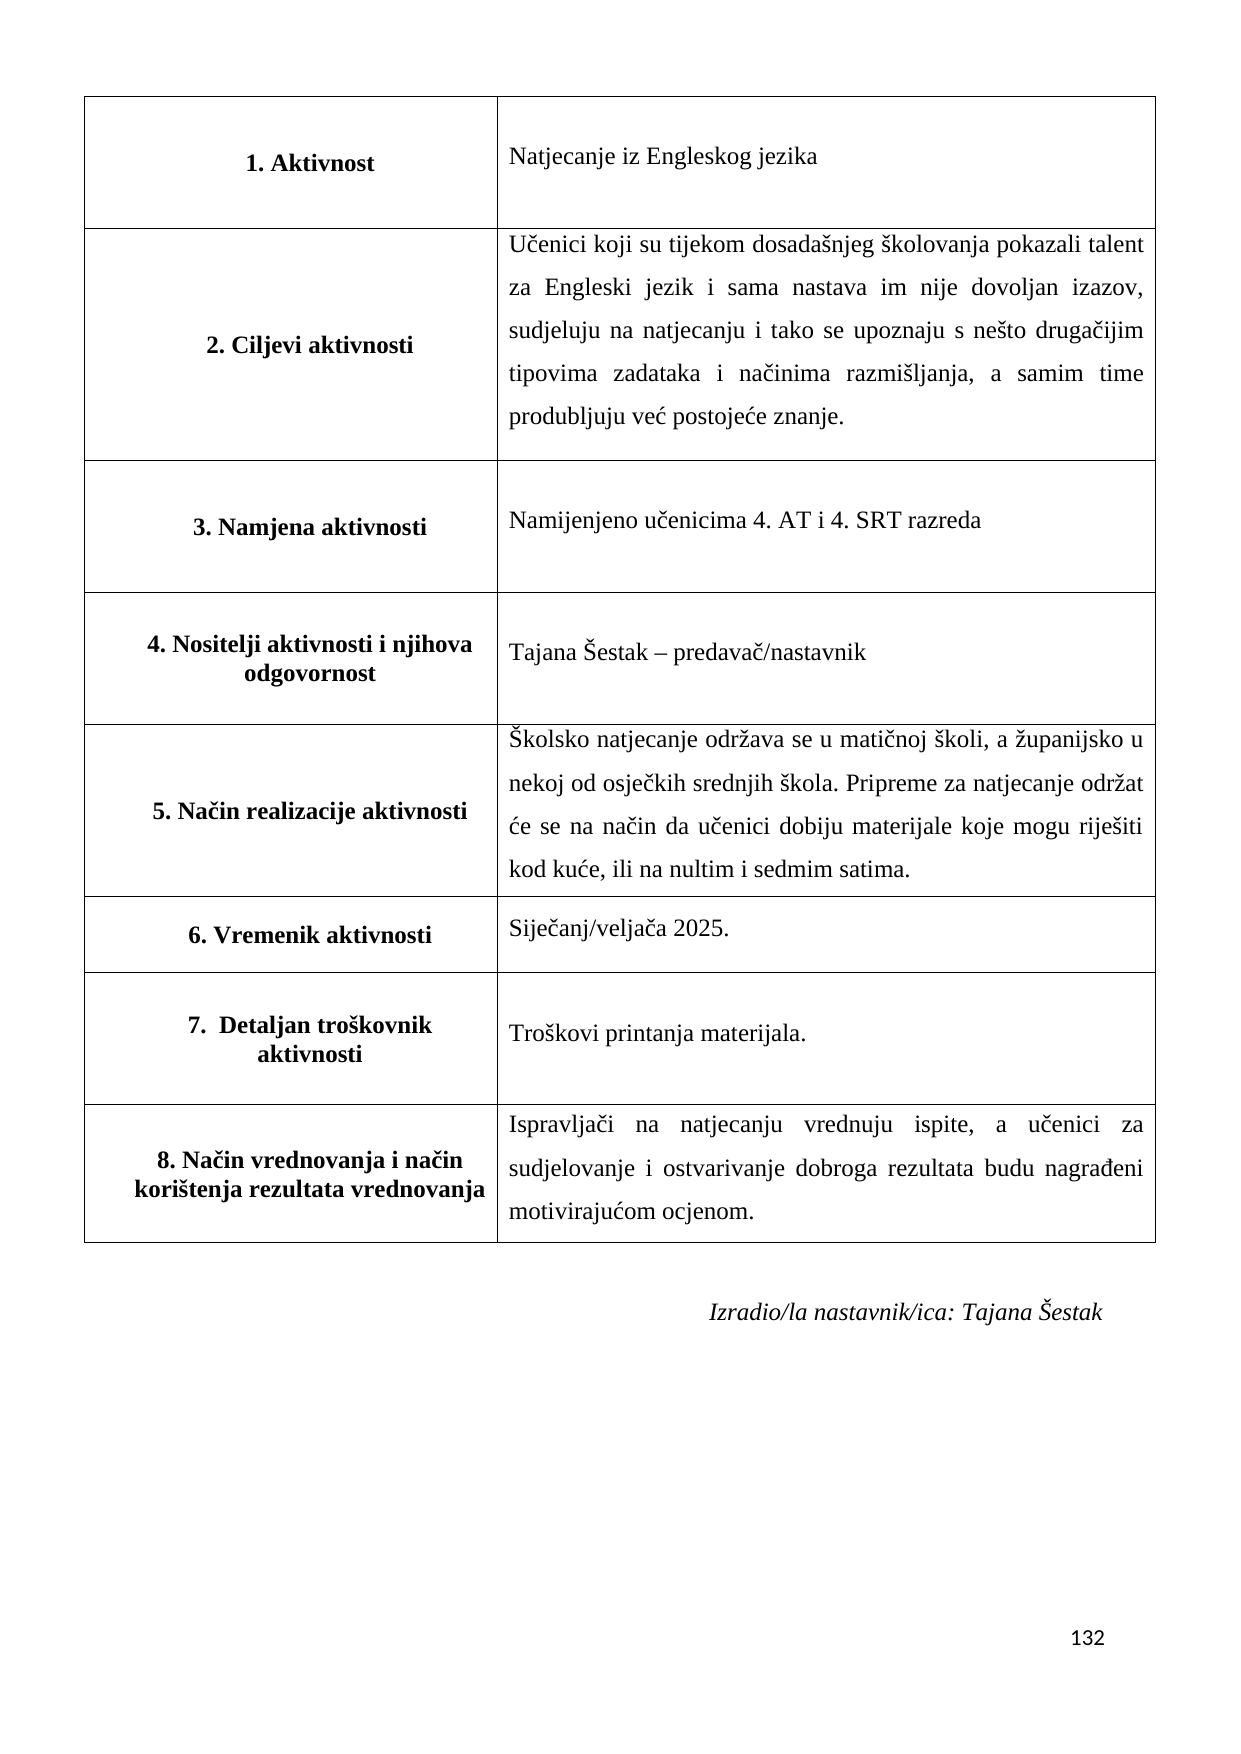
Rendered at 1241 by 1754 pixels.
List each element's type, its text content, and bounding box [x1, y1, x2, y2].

table_cell Školsko natjecanje održava se u matičnoj školi, a županijsko u nekoj od osječkih srednjih škola. Pripreme za natjecanje održat će se na način da učenici dobiju materijale koje mogu riješiti kod kuće, ili na nultim i sedmim satima. [498, 725, 1155, 896]
table_cell 4. Nositelji aktivnosti i njihova odgovornost [85, 593, 497, 723]
table_cell Ispravljači na natjecanju vrednuju ispite, a učenici za sudjelovanje i ostvarivanje dobroga rezultata budu nagrađeni motivirajućom ocjenom. [498, 1105, 1155, 1242]
table_cell Siječanj/veljača 2025. [498, 897, 1155, 972]
table_cell 6. Vremenik aktivnosti [85, 897, 497, 972]
table_cell 3. Namjena aktivnosti [85, 461, 497, 592]
table_cell 5. Način realizacije aktivnosti [85, 725, 497, 896]
text Izradio/la nastavnik/ica: Tajana Šestak [135, 1297, 1105, 1326]
table_cell Tajana Šestak – predavač/nastavnik [498, 593, 1155, 723]
table_header Natjecanje iz Engleskog jezika [498, 97, 1155, 228]
table_cell 7. Detaljan troškovnik aktivnosti [85, 973, 497, 1104]
table_cell Učenici koji su tijekom dosadašnjeg školovanja pokazali talent za Engleski jezik i sama nastava im nije dovoljan izazov, sudjeluju na natjecanju i tako se upoznaju s nešto drugačijim tipovima zadataka i načinima razmišljanja, a samim time produbljuju već postojeće znanje. [498, 229, 1155, 460]
table_cell Troškovi printanja materijala. [498, 973, 1155, 1104]
table_cell 2. Ciljevi aktivnosti [85, 229, 497, 460]
table_cell 8. Način vrednovanja i način korištenja rezultata vrednovanja [85, 1105, 497, 1242]
table_header 1. Aktivnost [85, 97, 497, 228]
table_cell Namijenjeno učenicima 4. AT i 4. SRT razreda [498, 461, 1155, 592]
